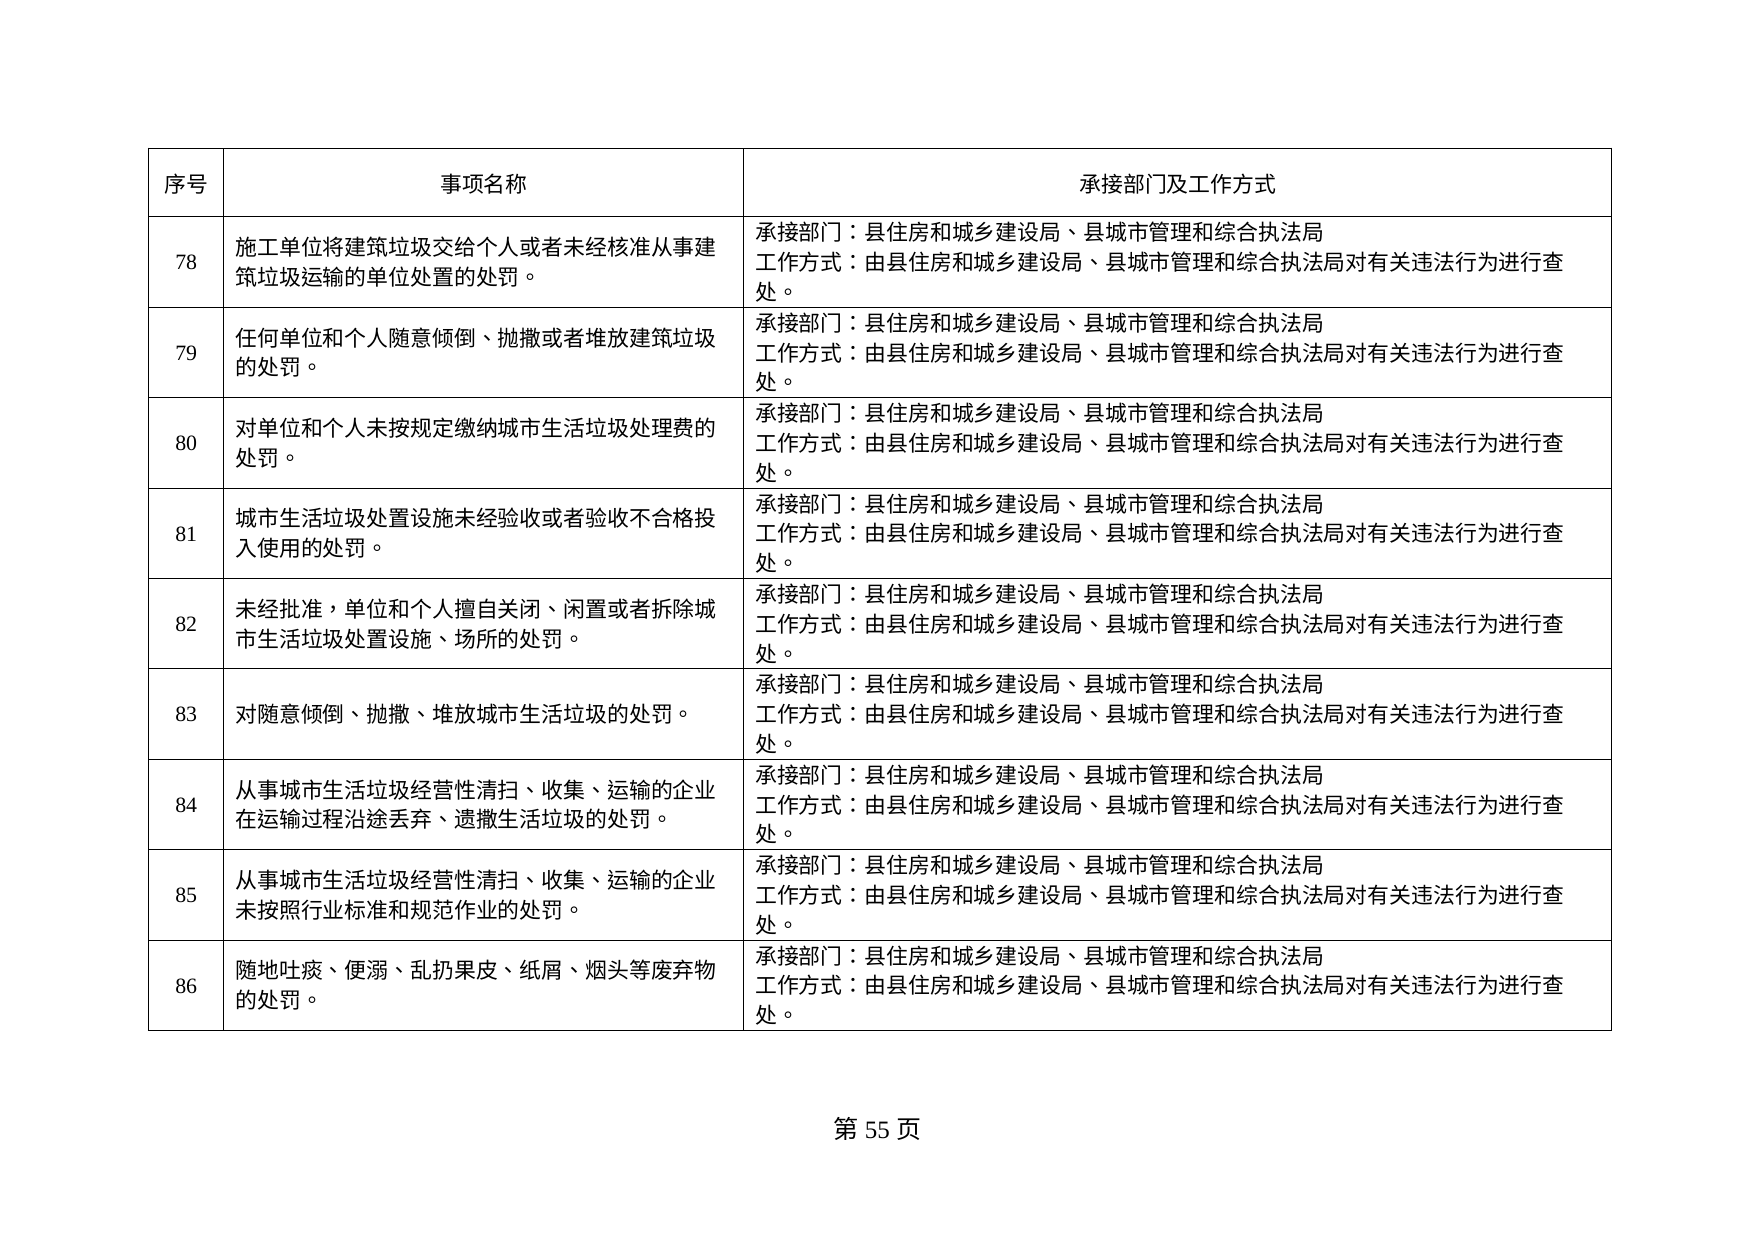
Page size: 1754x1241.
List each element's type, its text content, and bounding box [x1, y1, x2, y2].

table_cell 承接部门：县住房和城乡建设局、县城市管理和综合执法局 工作方式：由县住房和城乡建设局、县城市管理和综合执法局对有关违法行为进行查处。 [744, 669, 1611, 759]
table_header 序号 [149, 149, 223, 216]
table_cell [744, 850, 1611, 939]
table_cell 86 [149, 941, 223, 1030]
table_cell 83 [149, 669, 223, 759]
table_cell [744, 941, 1611, 1030]
table_cell 对随意倾倒、抛撒、堆放城市生活垃圾的处罚。 [224, 669, 743, 759]
table_header 承接部门及工作方式 [744, 149, 1611, 216]
table_cell 从事城市生活垃圾经营性清扫、收集、运输的企业未按照行业标准和规范作业的处罚。 [224, 850, 743, 939]
table_cell 对单位和个人未按规定缴纳城市生活垃圾处理费的处罚。 [224, 398, 743, 487]
table_cell 任何单位和个人随意倾倒、抛撒或者堆放建筑垃圾的处罚。 [224, 308, 743, 397]
table_cell 承接部门：县住房和城乡建设局、县城市管理和综合执法局 工作方式：由县住房和城乡建设局、县城市管理和综合执法局对有关违法行为进行查处。 [744, 489, 1611, 578]
table_cell 承接部门：县住房和城乡建设局、县城市管理和综合执法局 工作方式：由县住房和城乡建设局、县城市管理和综合执法局对有关违法行为进行查处。 [744, 398, 1611, 487]
table_cell 从事城市生活垃圾经营性清扫、收集、运输的企业在运输过程沿途丢弃、遗撒生活垃圾的处罚。 [224, 760, 743, 849]
table_cell 79 [149, 308, 223, 397]
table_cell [744, 217, 1611, 307]
table_cell 84 [149, 760, 223, 849]
table_cell 施工单位将建筑垃圾交给个人或者未经核准从事建筑垃圾运输的单位处置的处罚。 [224, 217, 743, 307]
table_cell 82 [149, 579, 223, 668]
table_cell 80 [149, 398, 223, 487]
table_cell 城市生活垃圾处置设施未经验收或者验收不合格投入使用的处罚。 [224, 489, 743, 578]
table_cell 随地吐痰、便溺、乱扔果皮、纸屑、烟头等废弃物的处罚。 [224, 941, 743, 1030]
table_cell 承接部门：县住房和城乡建设局、县城市管理和综合执法局 工作方式：由县住房和城乡建设局、县城市管理和综合执法局对有关违法行为进行查处。 [744, 760, 1611, 849]
table_cell 承接部门：县住房和城乡建设局、县城市管理和综合执法局 工作方式：由县住房和城乡建设局、县城市管理和综合执法局对有关违法行为进行查处。 [744, 579, 1611, 668]
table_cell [744, 308, 1611, 397]
table_cell 81 [149, 489, 223, 578]
table_cell 85 [149, 850, 223, 939]
table_cell 78 [149, 217, 223, 307]
table_header 事项名称 [224, 149, 743, 216]
table_cell 未经批准，单位和个人擅自关闭、闲置或者拆除城市生活垃圾处置设施、场所的处罚。 [224, 579, 743, 668]
